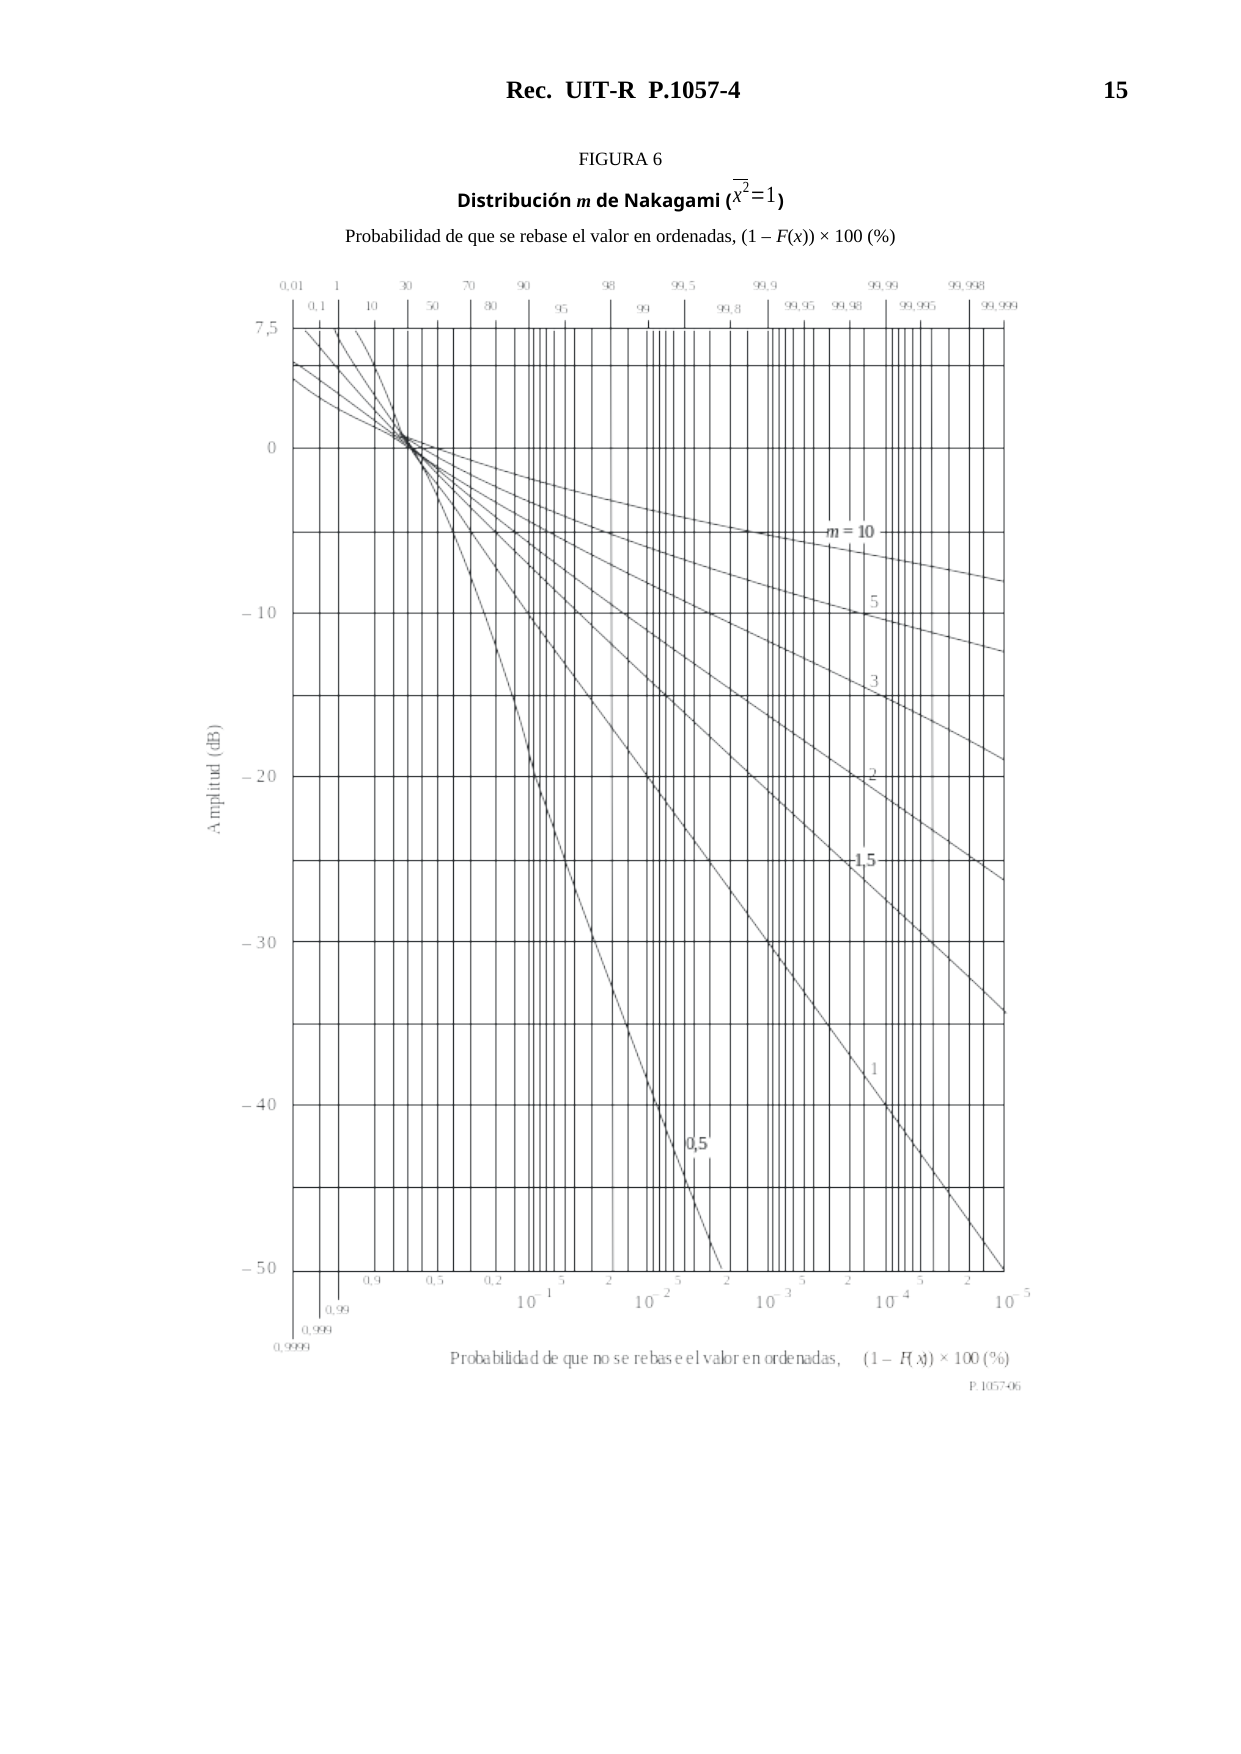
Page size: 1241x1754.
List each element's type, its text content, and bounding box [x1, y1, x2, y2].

title Probabilidad de que se rebase el valor en ordenadas, (1 – F(x)) × 100 (%) [118, 225, 1122, 247]
title Distribución m de Nakagami () [118, 178, 1122, 213]
text FIGURA 6 [118, 148, 1122, 169]
